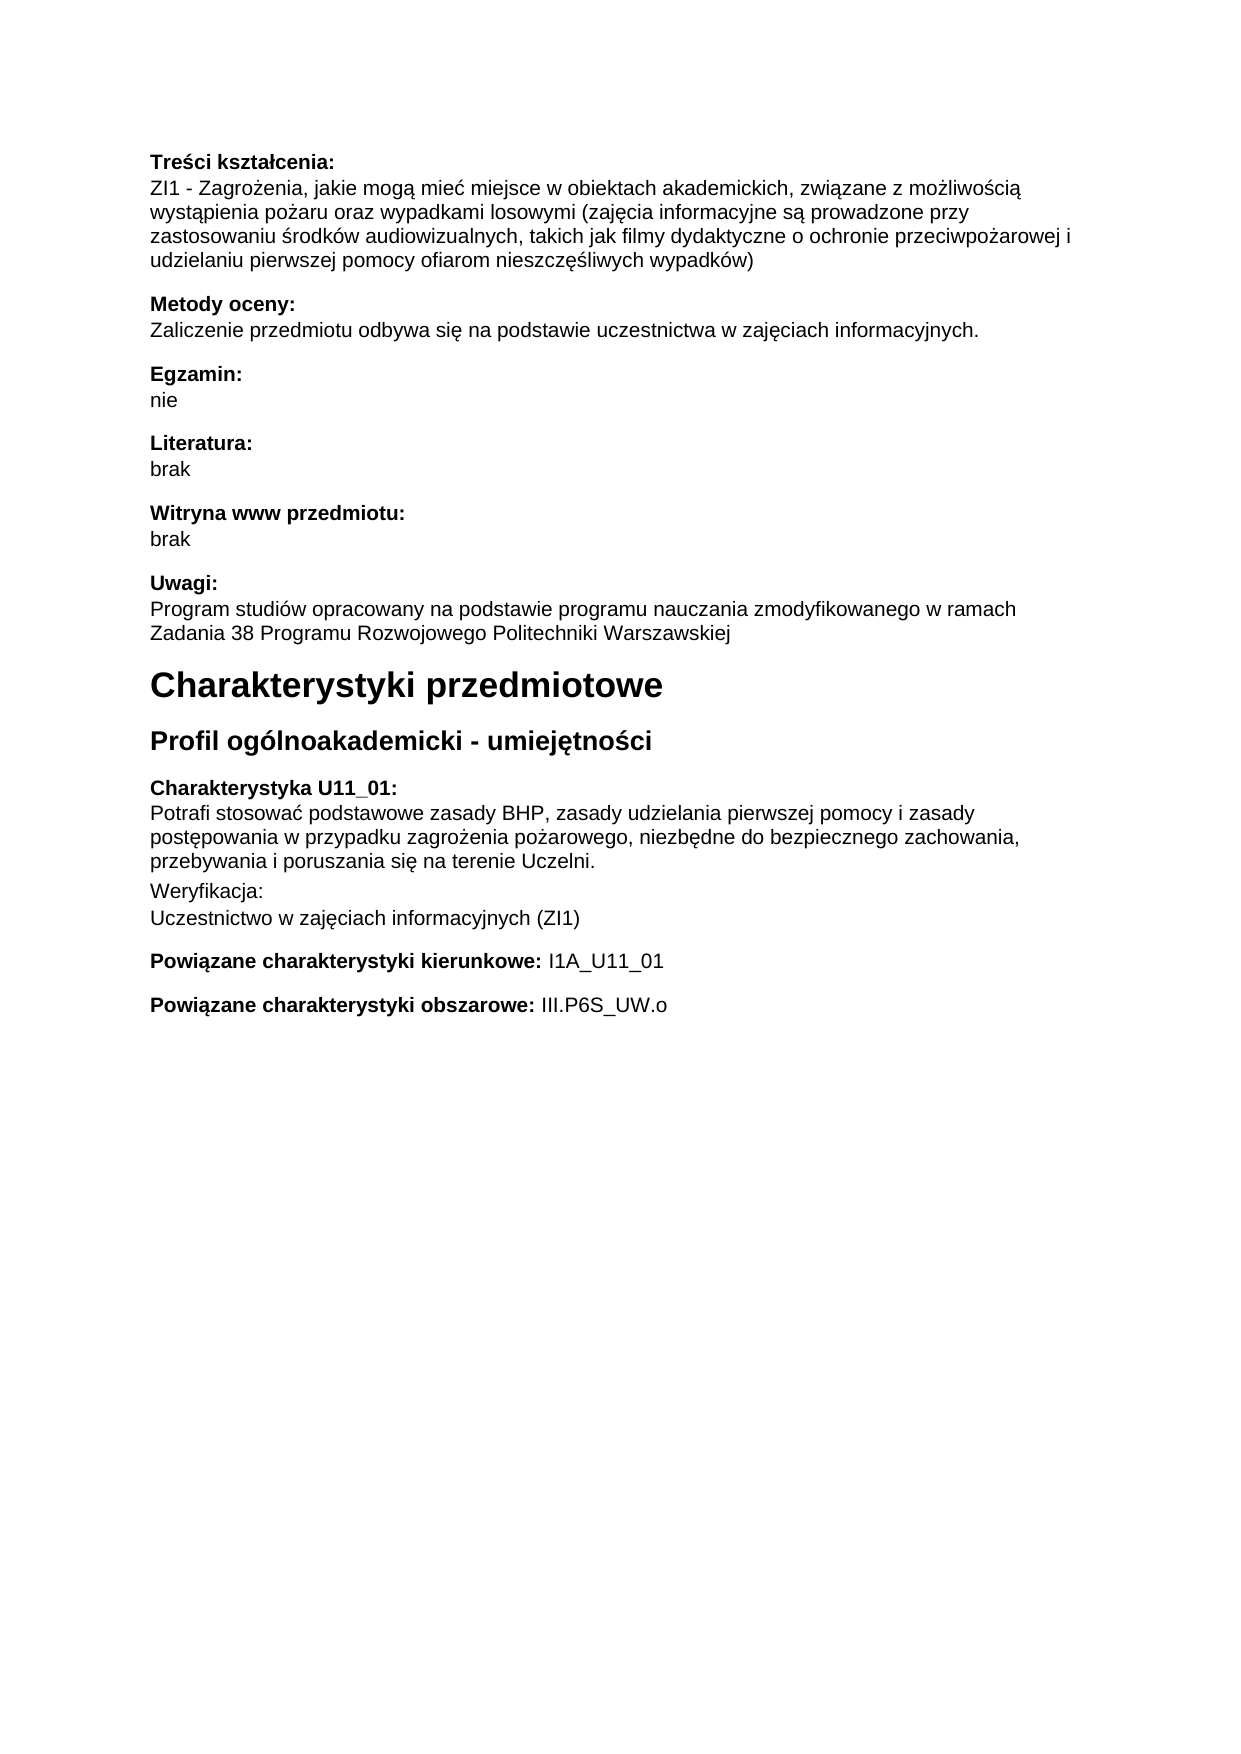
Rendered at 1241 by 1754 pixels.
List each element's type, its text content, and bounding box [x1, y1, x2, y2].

text nie [150, 387, 1090, 411]
text brak [150, 527, 1090, 551]
text Uwagi: [150, 571, 1090, 595]
text Charakterystyka U11_01: [150, 776, 1090, 800]
subtitle Charakterystyki przedmiotowe [150, 664, 1090, 705]
text Zaliczenie przedmiotu odbywa się na podstawie uczestnictwa w zajęciach informacyjnych. [150, 318, 1090, 342]
text Metody oceny: [150, 292, 1090, 316]
text Literatura: [150, 431, 1090, 455]
text Potrafi stosować podstawowe zasady BHP, zasady udzielania pierwszej pomocy i zasady postępowania w przypadku zagrożenia pożarowego, niezbędne do bezpiecznego zachowania, przebywania i poruszania się na terenie Uczelni. [150, 801, 1090, 873]
text Uczestnictwo w zajęciach informacyjnych (ZI1) [150, 905, 1090, 929]
text Powiązane charakterystyki obszarowe: III.P6S_UW.o [150, 993, 1090, 1017]
text Egzamin: [150, 361, 1090, 385]
text Witryna www przedmiotu: [150, 501, 1090, 525]
text Treści kształcenia: [150, 150, 1090, 174]
text ZI1 - Zagrożenia, jakie mogą mieć miejsce w obiektach akademickich, związane z możliwością wystąpienia pożaru oraz wypadkami losowymi (zajęcia informacyjne są prowadzone przy zastosowaniu środków audiowizualnych, takich jak filmy dydaktyczne o ochronie przeciwpożarowej i udzielaniu pierwszej pomocy ofiarom nieszczęśliwych wypadków) [150, 176, 1090, 272]
subtitle Profil ogólnoakademicki - umiejętności [150, 725, 1090, 756]
text Weryfikacja: [150, 879, 1090, 903]
text Powiązane charakterystyki kierunkowe: I1A_U11_01 [150, 949, 1090, 973]
text brak [150, 457, 1090, 481]
text Program studiów opracowany na podstawie programu nauczania zmodyfikowanego w ramach Zadania 38 Programu Rozwojowego Politechniki Warszawskiej [150, 597, 1090, 645]
